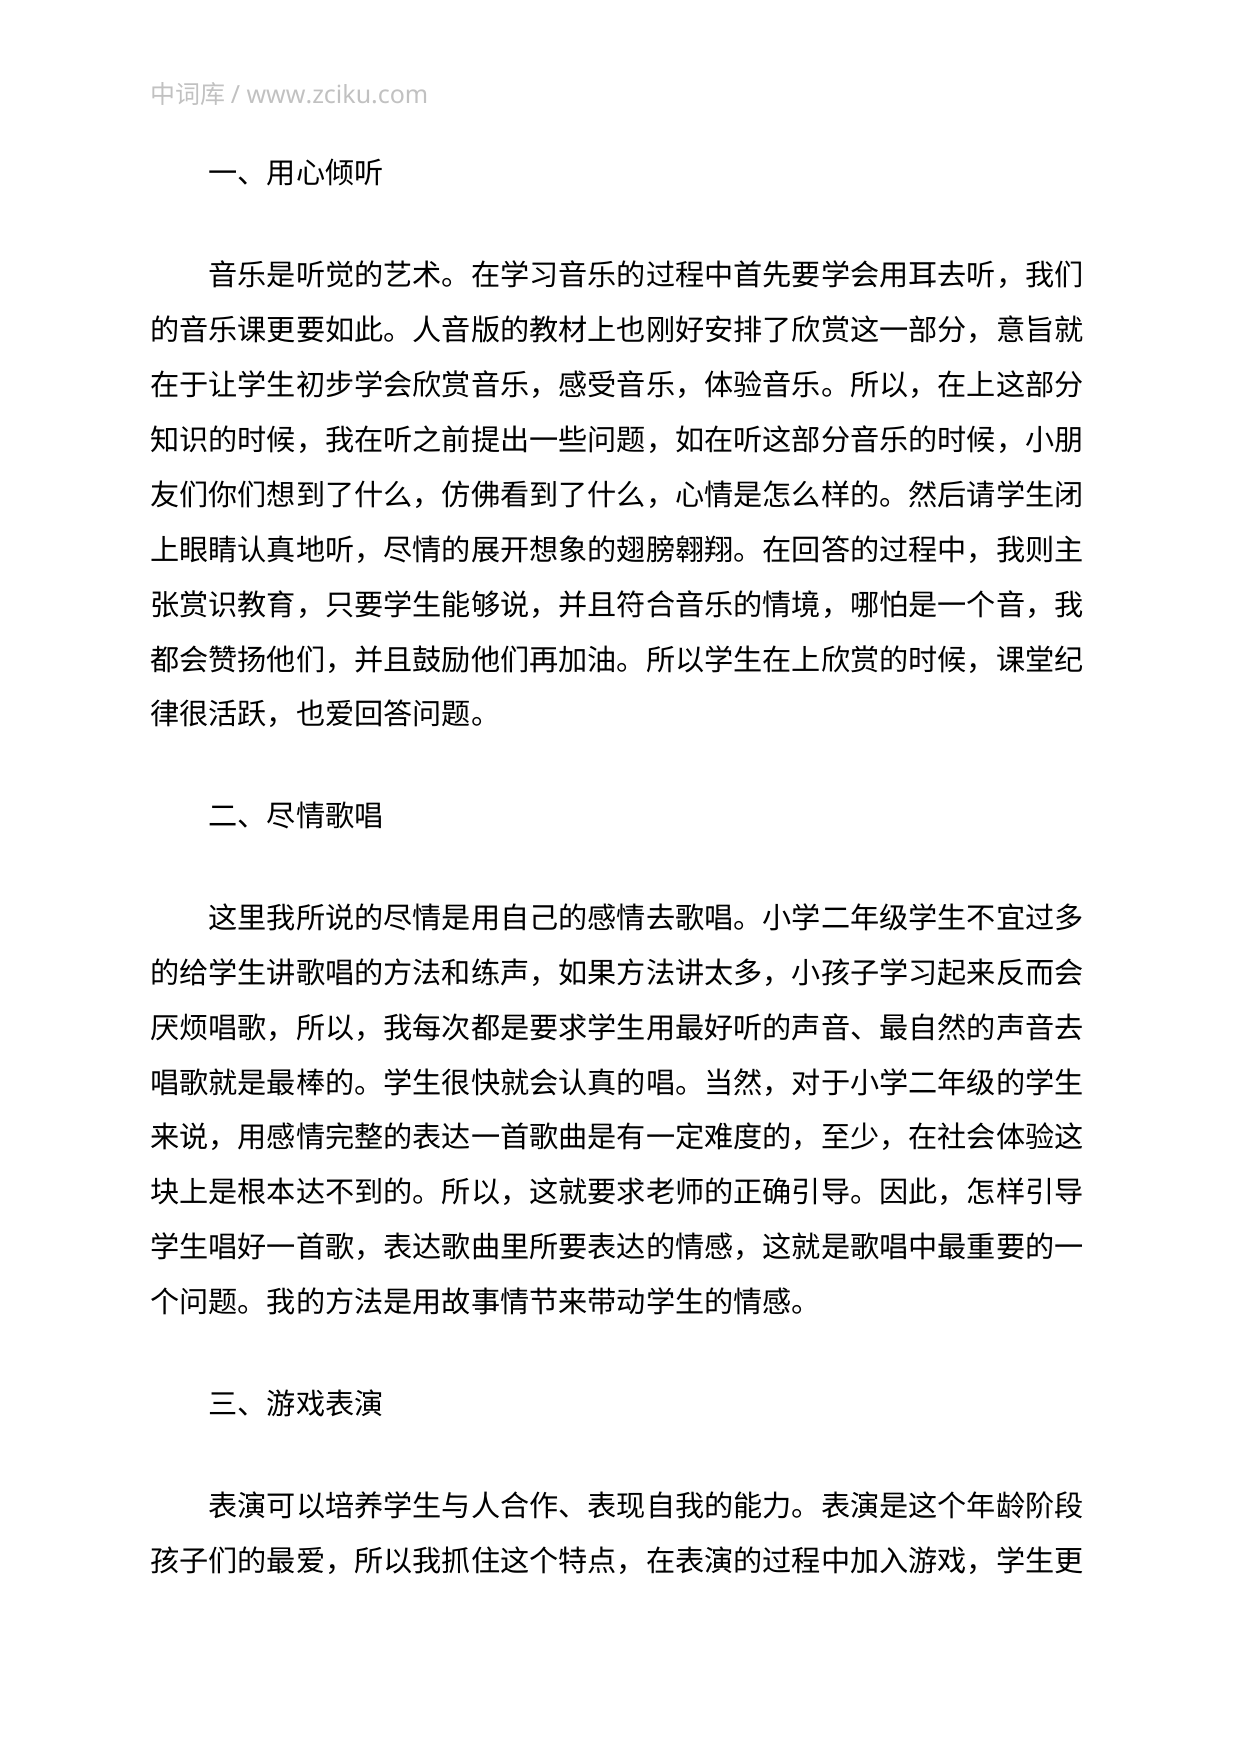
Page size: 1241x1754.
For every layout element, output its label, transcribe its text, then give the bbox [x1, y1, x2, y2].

text 三、游戏表演 [150, 1381, 1090, 1423]
text 一、用心倾听 [150, 150, 1090, 192]
text 二、尽情歌唱 [150, 793, 1090, 835]
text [150, 1482, 1090, 1579]
text 音乐是听觉的艺术。在学习音乐的过程中首先要学会用耳去听，我们的音乐课更要如此。人音版的教材上也刚好安排了欣赏这一部分，意旨就在于让学生初步学会欣赏音乐，感受音乐，体验音乐。所以，在上这部分知识的时候，我在听之前提出一些问题，如在听这部分音乐的时候，小朋友们你们想到了什么，仿佛看到了什么，心情是怎么样的。然后请学生闭上眼睛认真地听，尽情的展开想象的翅膀翱翔。在回答的过程中，我则主张赏识教育，只要学生能够说，并且符合音乐的情境，哪怕是一个音，我都会赞扬他们，并且鼓励他们再加油。所以学生在上欣赏的时候，课堂纪律很活跃，也爱回答问题。 [150, 252, 1090, 733]
text 这里我所说的尽情是用自己的感情去歌唱。小学二年级学生不宜过多的给学生讲歌唱的方法和练声，如果方法讲太多，小孩子学习起来反而会厌烦唱歌，所以，我每次都是要求学生用最好听的声音、最自然的声音去唱歌就是最棒的。学生很快就会认真的唱。当然，对于小学二年级的学生来说，用感情完整的表达一首歌曲是有一定难度的，至少，在社会体验这块上是根本达不到的。所以，这就要求老师的正确引导。因此，怎样引导学生唱好一首歌，表达歌曲里所要表达的情感，这就是歌唱中最重要的一个问题。我的方法是用故事情节来带动学生的情感。 [150, 894, 1090, 1321]
